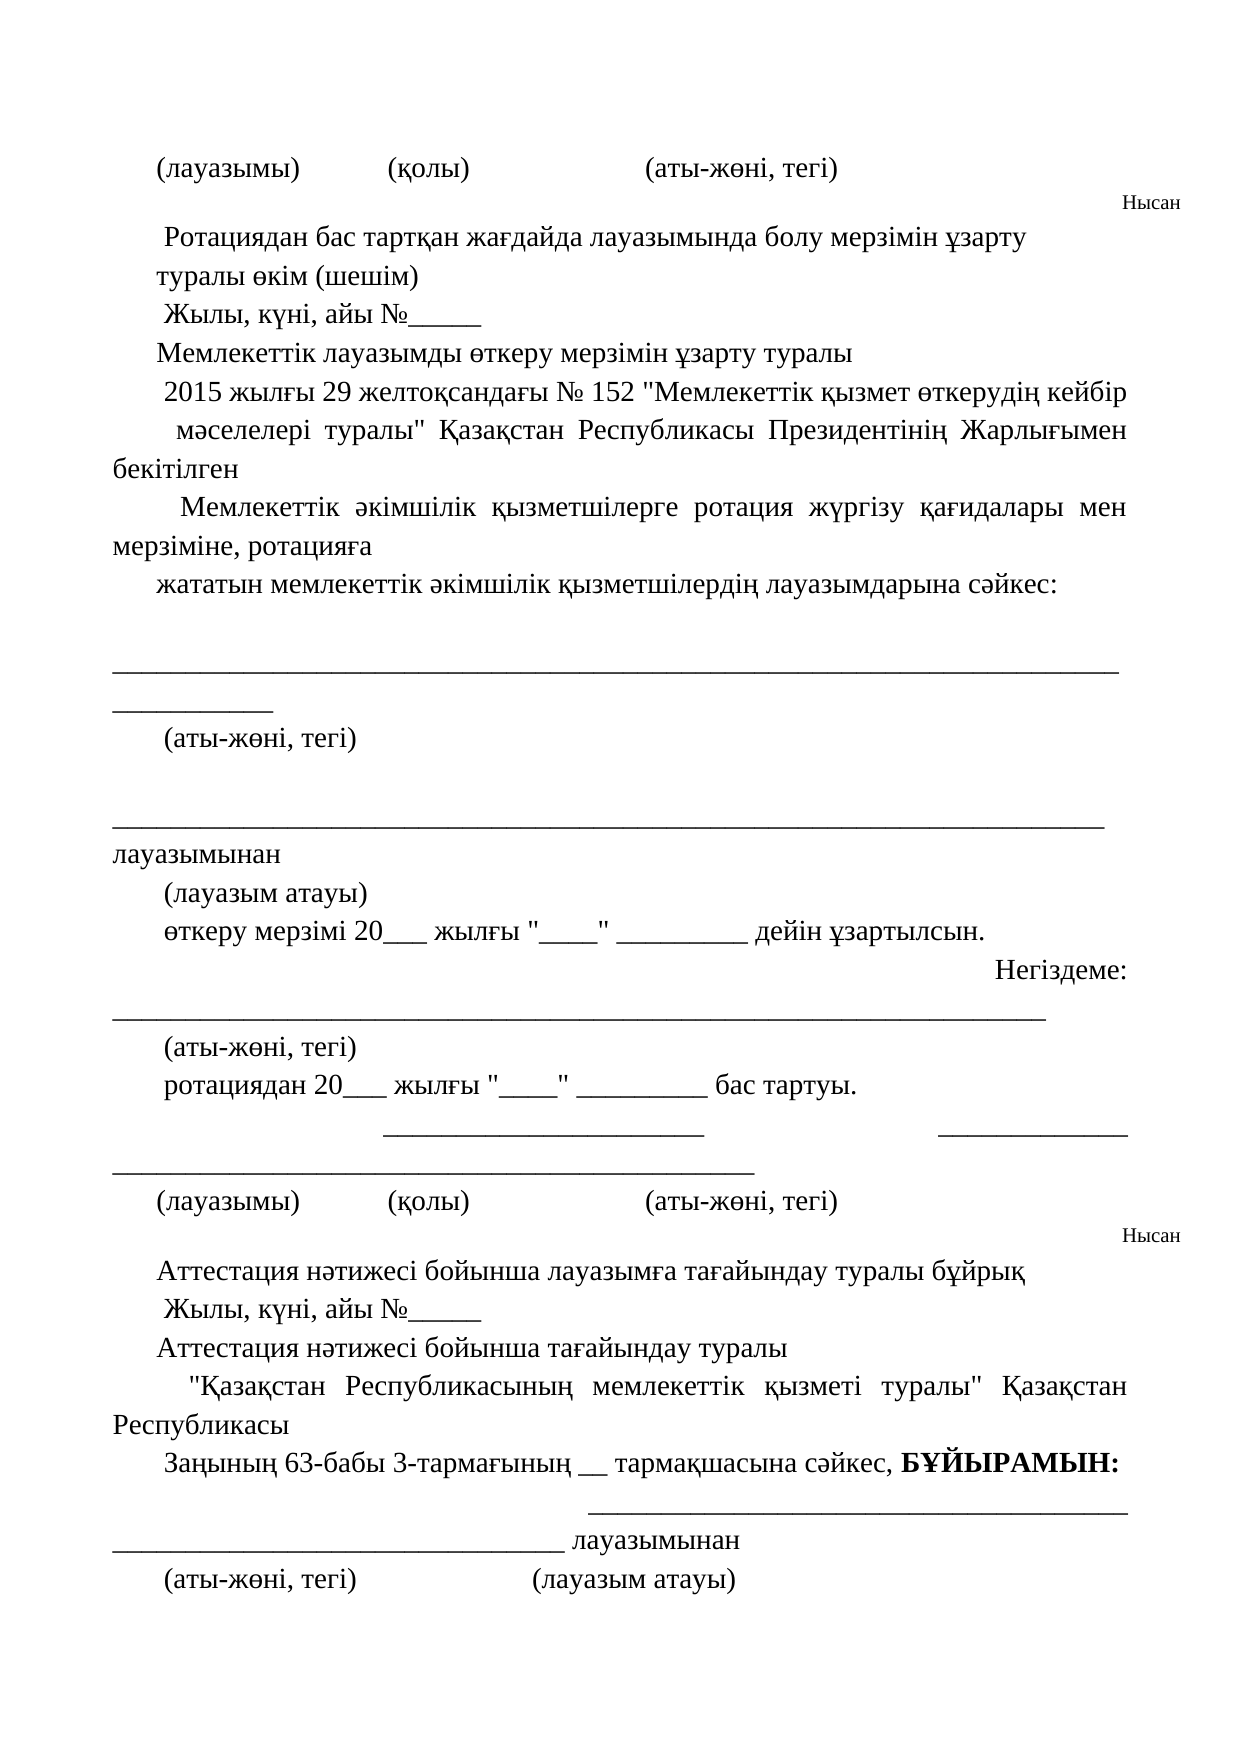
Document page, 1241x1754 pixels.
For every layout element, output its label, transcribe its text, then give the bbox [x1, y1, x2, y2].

text ротациядан 20___ жылғы "____" _________ бас тартуы. [112, 1067, 1128, 1101]
text Аттестация нәтижесі бойынша тағайындау туралы [112, 1330, 1128, 1363]
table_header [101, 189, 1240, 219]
text (аты-жөні, тегі) (лауазым атауы) [112, 1561, 1128, 1594]
text өткеру мерзімі 20___ жылғы "____" _________ дейін ұзартылсын. [112, 913, 1128, 947]
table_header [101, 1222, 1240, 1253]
text Жылы, күні, айы №_____ [112, 1291, 1128, 1325]
text мәселелері туралы" Қазақстан Республикасы Президентінің Жарлығымен бекітілген [112, 412, 1128, 484]
text Аттестация нәтижесі бойынша лауазымға тағайындау туралы бұйрық [112, 1253, 1128, 1286]
text Жылы, күні, айы №_____ [112, 297, 1128, 330]
text ________________________________________________________________________________ [112, 605, 1128, 716]
text Ротациядан бас тартқан жағдайда лауазымында болу мерзімін ұзарту [112, 219, 1128, 253]
text туралы өкім (шешім) [112, 258, 1128, 292]
text _____________________________________ _______________________________ лауазымынан [112, 1484, 1128, 1556]
text Негіздеме: ________________________________________________________________ [112, 952, 1128, 1024]
text Мемлекеттік әкімшілік қызметшілерге ротация жүргізу қағидалары мен мерзіміне, ротацияға [112, 489, 1128, 561]
text Мемлекеттік лауазымды өткеру мерзімін ұзарту туралы [112, 335, 1128, 369]
text (лауазым атауы) [112, 875, 1128, 908]
text жататын мемлекеттік әкімшілік қызметшілердің лауазымдарына сәйкес: [112, 566, 1128, 600]
text 2015 жылғы 29 желтоқсандағы № 152 "Мемлекеттік қызмет өткерудің кейбір [112, 374, 1128, 407]
text Заңының 63-бабы 3-тармағының __ тармақшасына сәйкес, БҰЙЫРАМЫН: [112, 1445, 1128, 1479]
text (аты-жөні, тегі) [112, 721, 1128, 754]
text (лауазымы) (қолы) (аты-жөні, тегі) [112, 150, 1128, 183]
text ______________________ _____________ ____________________________________________ [112, 1106, 1128, 1178]
text ____________________________________________________________________ лауазымынан [112, 759, 1128, 870]
text (лауазымы) (қолы) (аты-жөні, тегі) [112, 1183, 1128, 1217]
text (аты-жөні, тегі) [112, 1029, 1128, 1062]
text "Қазақстан Республикасының мемлекеттік қызметі туралы" Қазақстан Республикасы [112, 1368, 1128, 1440]
